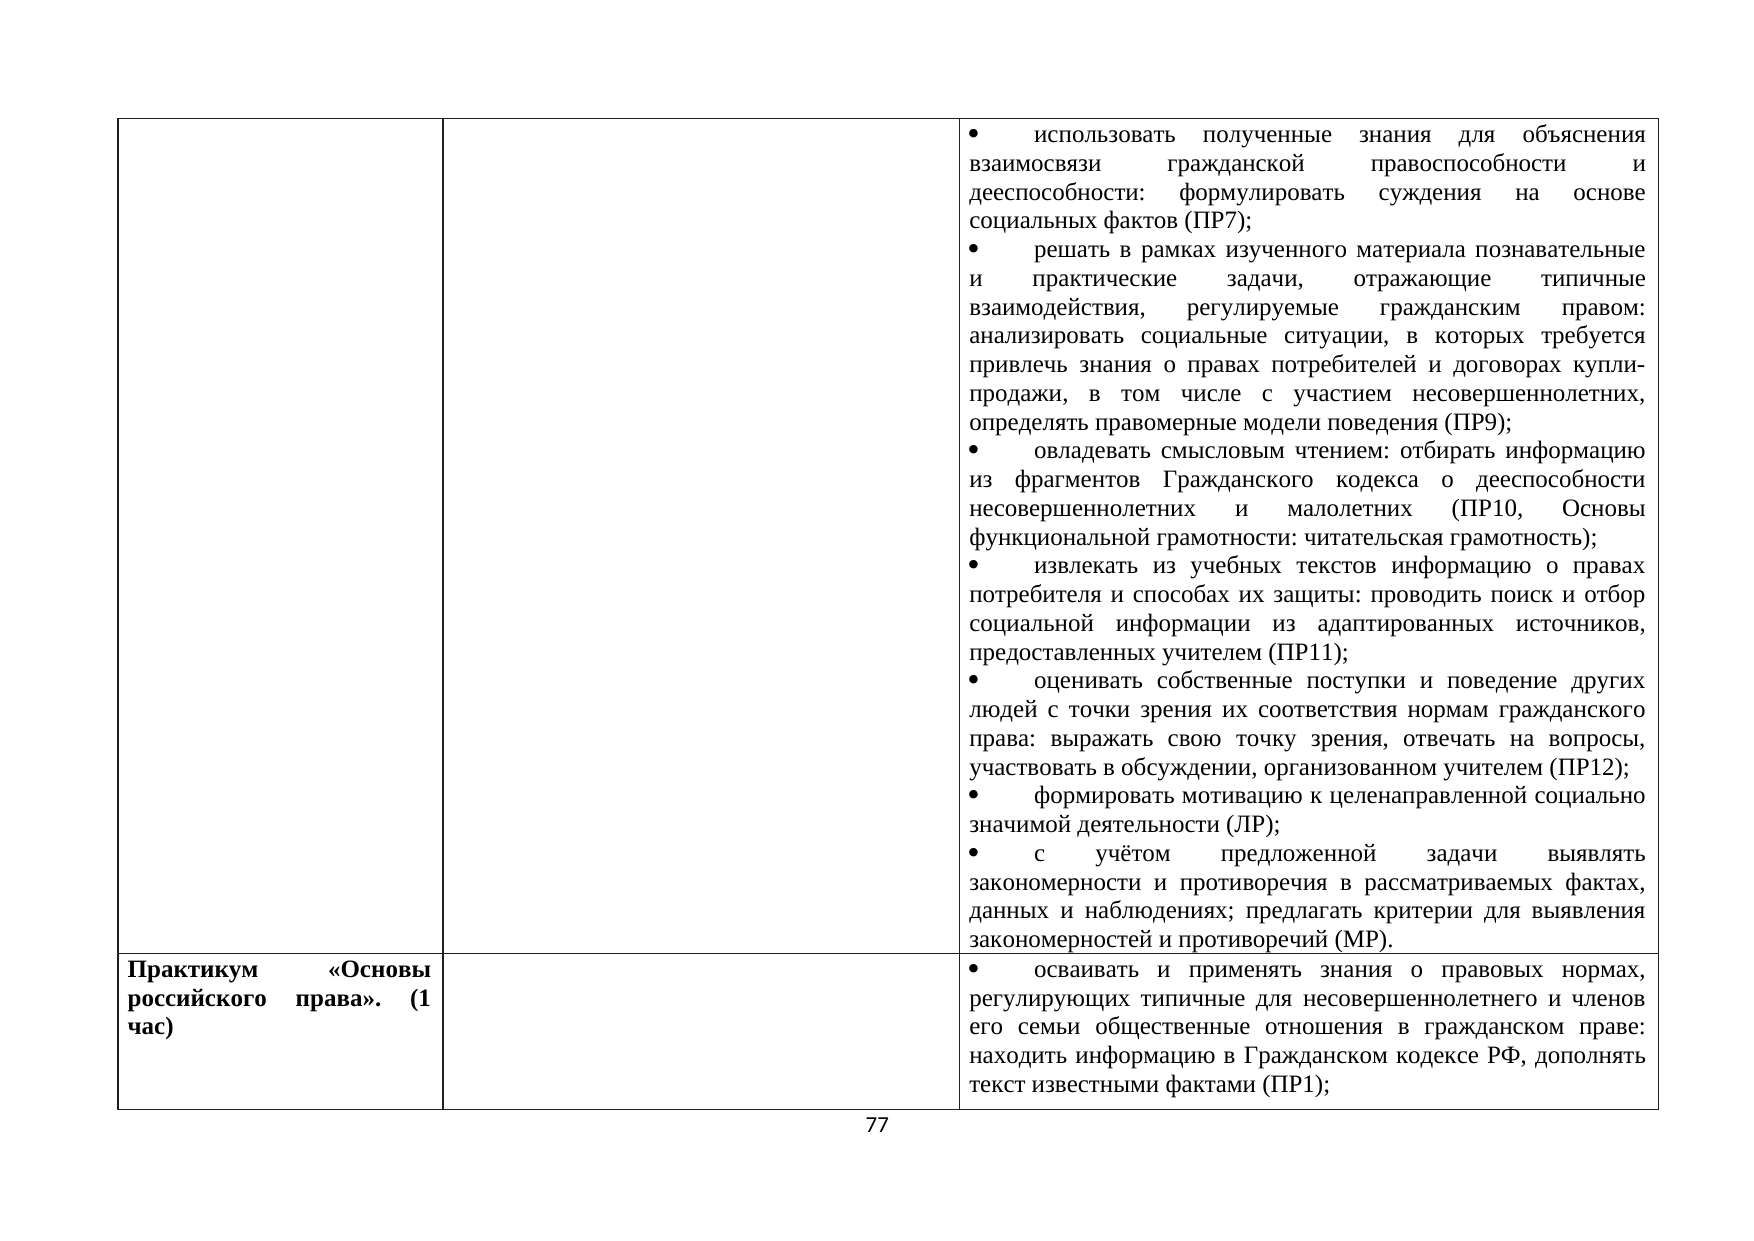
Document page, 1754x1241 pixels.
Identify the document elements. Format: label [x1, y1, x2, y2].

table_cell [960, 119, 1658, 953]
table_cell [960, 954, 1658, 1109]
table_cell [119, 954, 442, 1109]
table_cell [119, 119, 442, 953]
table_cell [444, 119, 959, 953]
table_cell [444, 954, 959, 1109]
